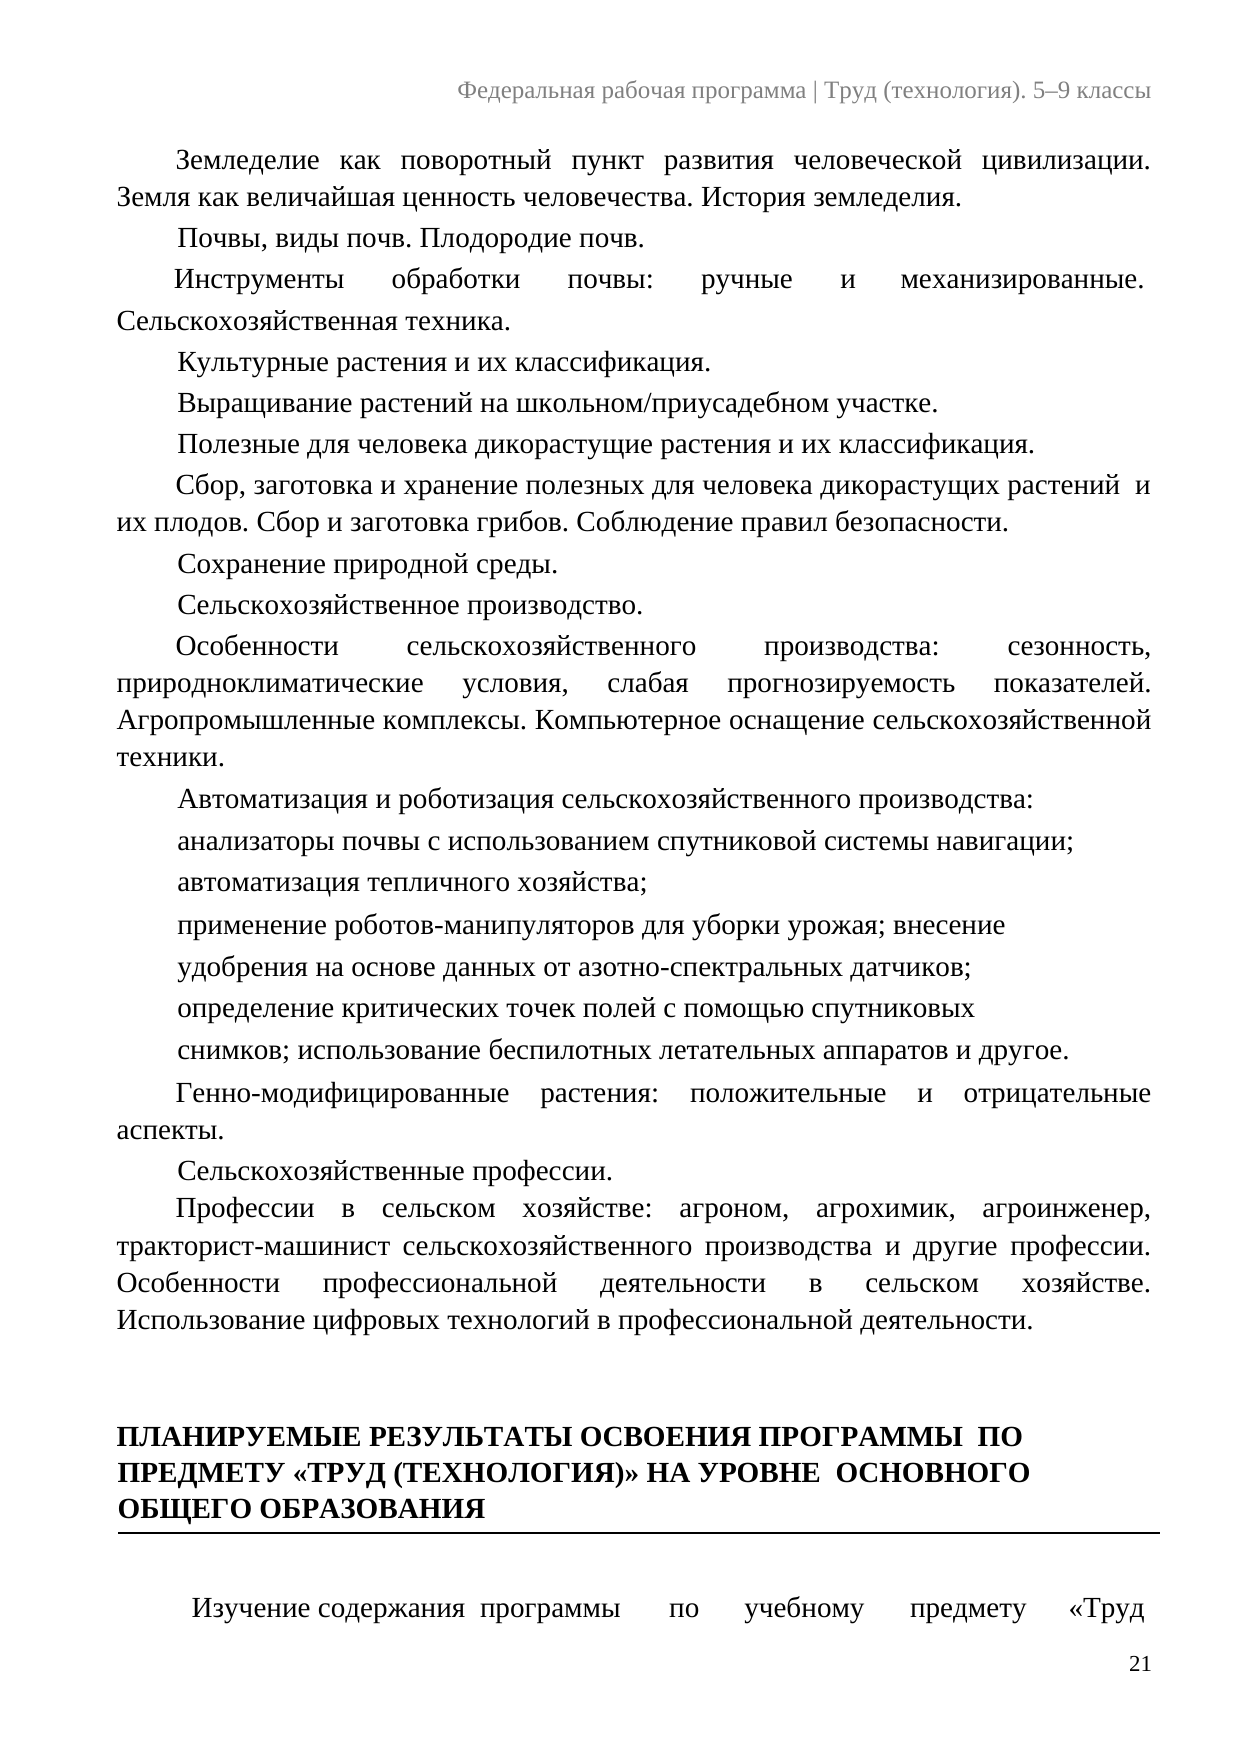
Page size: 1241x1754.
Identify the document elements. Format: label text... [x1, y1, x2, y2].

text Культурные растения и их классификация. [177, 344, 1152, 377]
text Сельскохозяйственная техника. [116, 303, 1152, 336]
text Сельскохозяйственное производство. [177, 587, 1152, 620]
text Автоматизация и роботизация сельскохозяйственного производства: анализаторы почвы c использованием спутниковой системы навигации; автоматизация тепличного хозяйства; [177, 781, 1152, 898]
text Генно-модифицированные растения: положительные и отрицательные аспекты. [116, 1075, 1152, 1146]
text ПЛАНИРУЕМЫЕ РЕЗУЛЬТАТЫ ОСВОЕНИЯ ПРОГРАММЫ ПО ПРЕДМЕТУ «ТРУД (ТЕХНОЛОГИЯ)» НА УРОВНЕ ОСНОВНОГО ОБЩЕГО ОБРАЗОВАНИЯ [116, 1419, 1152, 1525]
text Земледелие как поворотный пункт развития человеческой цивилизации. Земля как величайшая ценность человечества. История земледелия. [116, 142, 1152, 213]
text Сельскохозяйственные профессии. [177, 1153, 1152, 1187]
text Особенности сельскохозяйственного производства: сезонность, природноклиматические условия, слабая прогнозируемость показателей. Агропромышленные комплексы. Компьютерное оснащение сельскохозяйственной техники. [116, 628, 1152, 773]
text Сбор, заготовка и хранение полезных для человека дикорастущих растений и их плодов. Сбор и заготовка грибов. Соблюдение правил безопасности. [116, 467, 1152, 538]
text Профессии в сельском хозяйстве: агроном, агрохимик, агроинженер, тракторист-машинист сельскохозяйственного производства и другие профессии. Особенности профессиональной деятельности в сельском хозяйстве. Использование цифровых технологий в профессиональной деятельности. [116, 1190, 1152, 1336]
text Почвы, виды почв. Плодородие почв. [177, 221, 1152, 254]
text Выращивание растений на школьном/приусадебном участке. [177, 385, 1152, 419]
text применение роботов-манипуляторов для уборки урожая; внесение удобрения на основе данных от азотно-спектральных датчиков; определение критических точек полей с помощью спутниковых снимков; использование беспилотных летательных аппаратов и другое. [177, 907, 1096, 1066]
text Полезные для человека дикорастущие растения и их классификация. [177, 426, 1152, 460]
text Инструменты обработки почвы: ручные и механизированные. [118, 262, 1152, 295]
text Сохранение природной среды. [177, 546, 1152, 579]
text Изучение содержания программы по учебному предмету «Труд [118, 1590, 1152, 1623]
